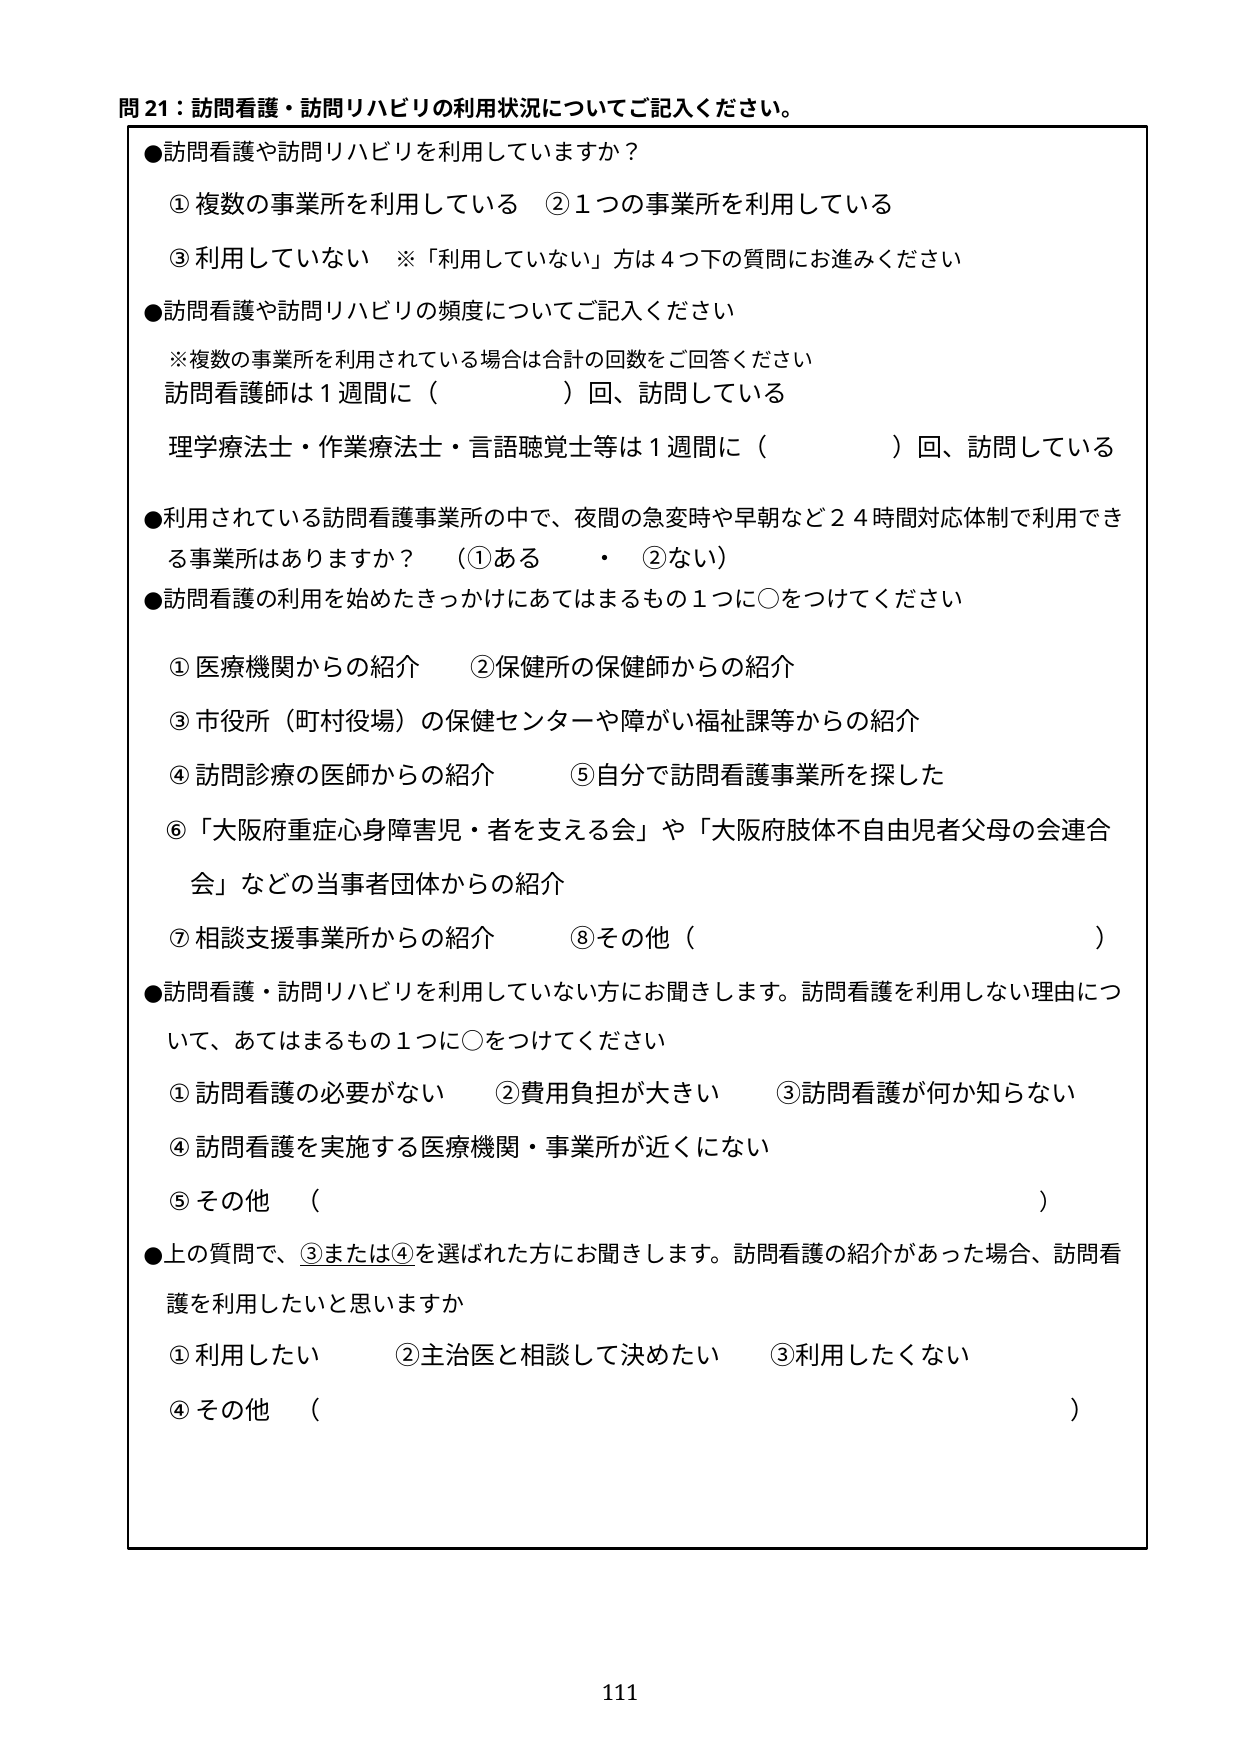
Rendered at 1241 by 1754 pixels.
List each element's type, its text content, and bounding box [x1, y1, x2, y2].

text 問21：訪問看護・訪問リハビリの利用状況についてご記入ください。 [118, 89, 1122, 124]
